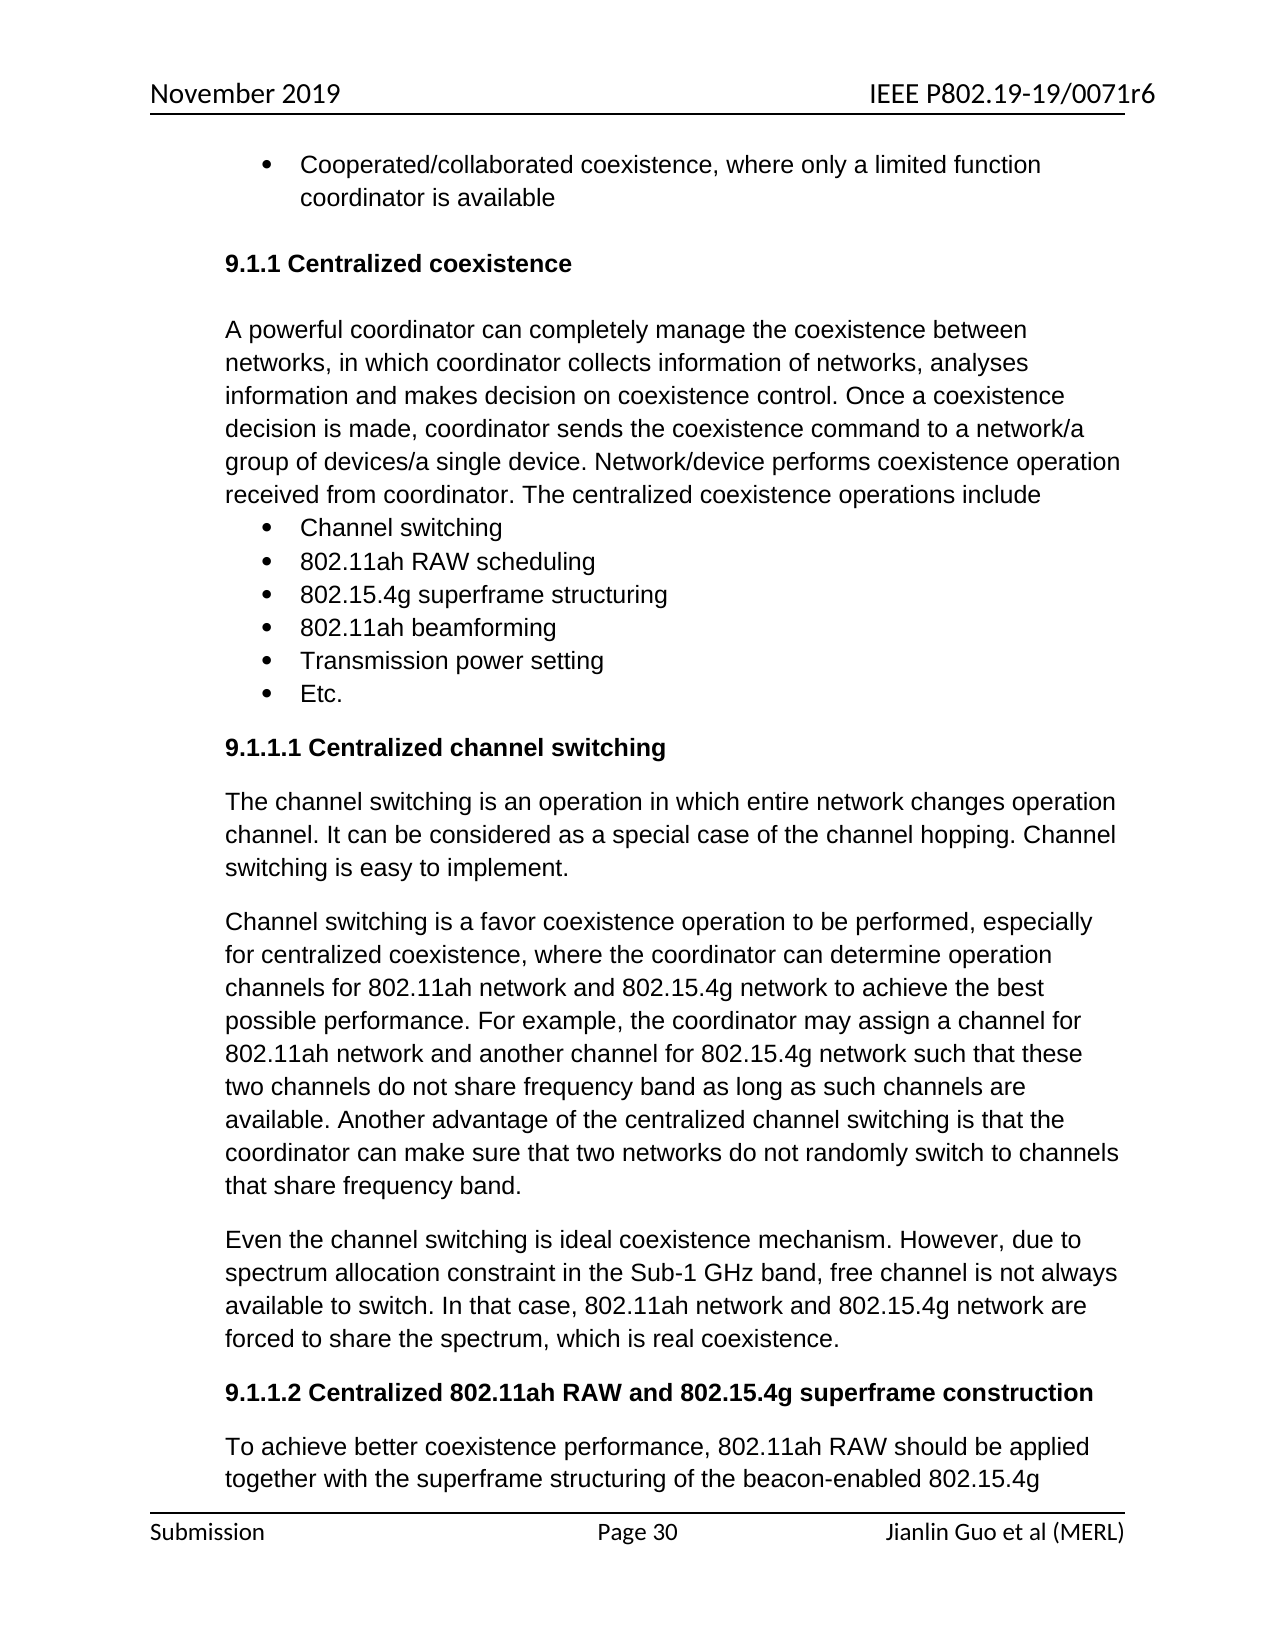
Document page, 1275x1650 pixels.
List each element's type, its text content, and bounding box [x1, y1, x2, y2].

text Channel switching is a favor coexistence operation to be performed, especially for centralized coexistence, where the coordinator can determine operation channels for 802.11ah network and 802.15.4g network to achieve the best possible performance. For example, the coordinator may assign a channel for 802.11ah network and another channel for 802.15.4g network such that these two channels do not share frequency band as long as such channels are available. Another advantage of the centralized channel switching is that the coordinator can make sure that two networks do not randomly switch to channels that share frequency band. [225, 907, 1125, 1199]
list 802.11ah RAW scheduling [262, 546, 1125, 575]
text 9.1.1.1 Centralized channel switching [225, 733, 1125, 762]
list 9.1.1 Centralized coexistence [225, 249, 1125, 278]
list Even the channel switching is ideal coexistence mechanism. However, due to spectrum allocation constraint in the Sub-1 GHz band, free channel is not always available to switch. In that case, 802.11ah network and 802.15.4g network are forced to share the spectrum, which is real coexistence. [225, 1225, 1125, 1352]
list Channel switching [262, 513, 1125, 542]
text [225, 1431, 1125, 1493]
list Transmission power setting [262, 646, 1125, 675]
list 802.15.4g superframe structuring [262, 579, 1125, 608]
list Etc. [262, 679, 1125, 708]
list 802.11ah beamforming [262, 613, 1125, 642]
list A powerful coordinator can completely manage the coexistence between networks, in which coordinator collects information of networks, analyses information and makes decision on coexistence control. Once a coexistence decision is made, coordinator sends the coexistence command to a network/a group of devices/a single device. Network/device performs coexistence operation received from coordinator. The centralized coexistence operations include [225, 315, 1125, 509]
text The channel switching is an operation in which entire network changes operation channel. It can be considered as a special case of the channel hopping. Channel switching is easy to implement. [225, 787, 1125, 882]
list Cooperated/collaborated coexistence, where only a limited function coordinator is available [262, 150, 1125, 212]
text 9.1.1.2 Centralized 802.11ah RAW and 802.15.4g superframe construction [225, 1378, 1125, 1406]
